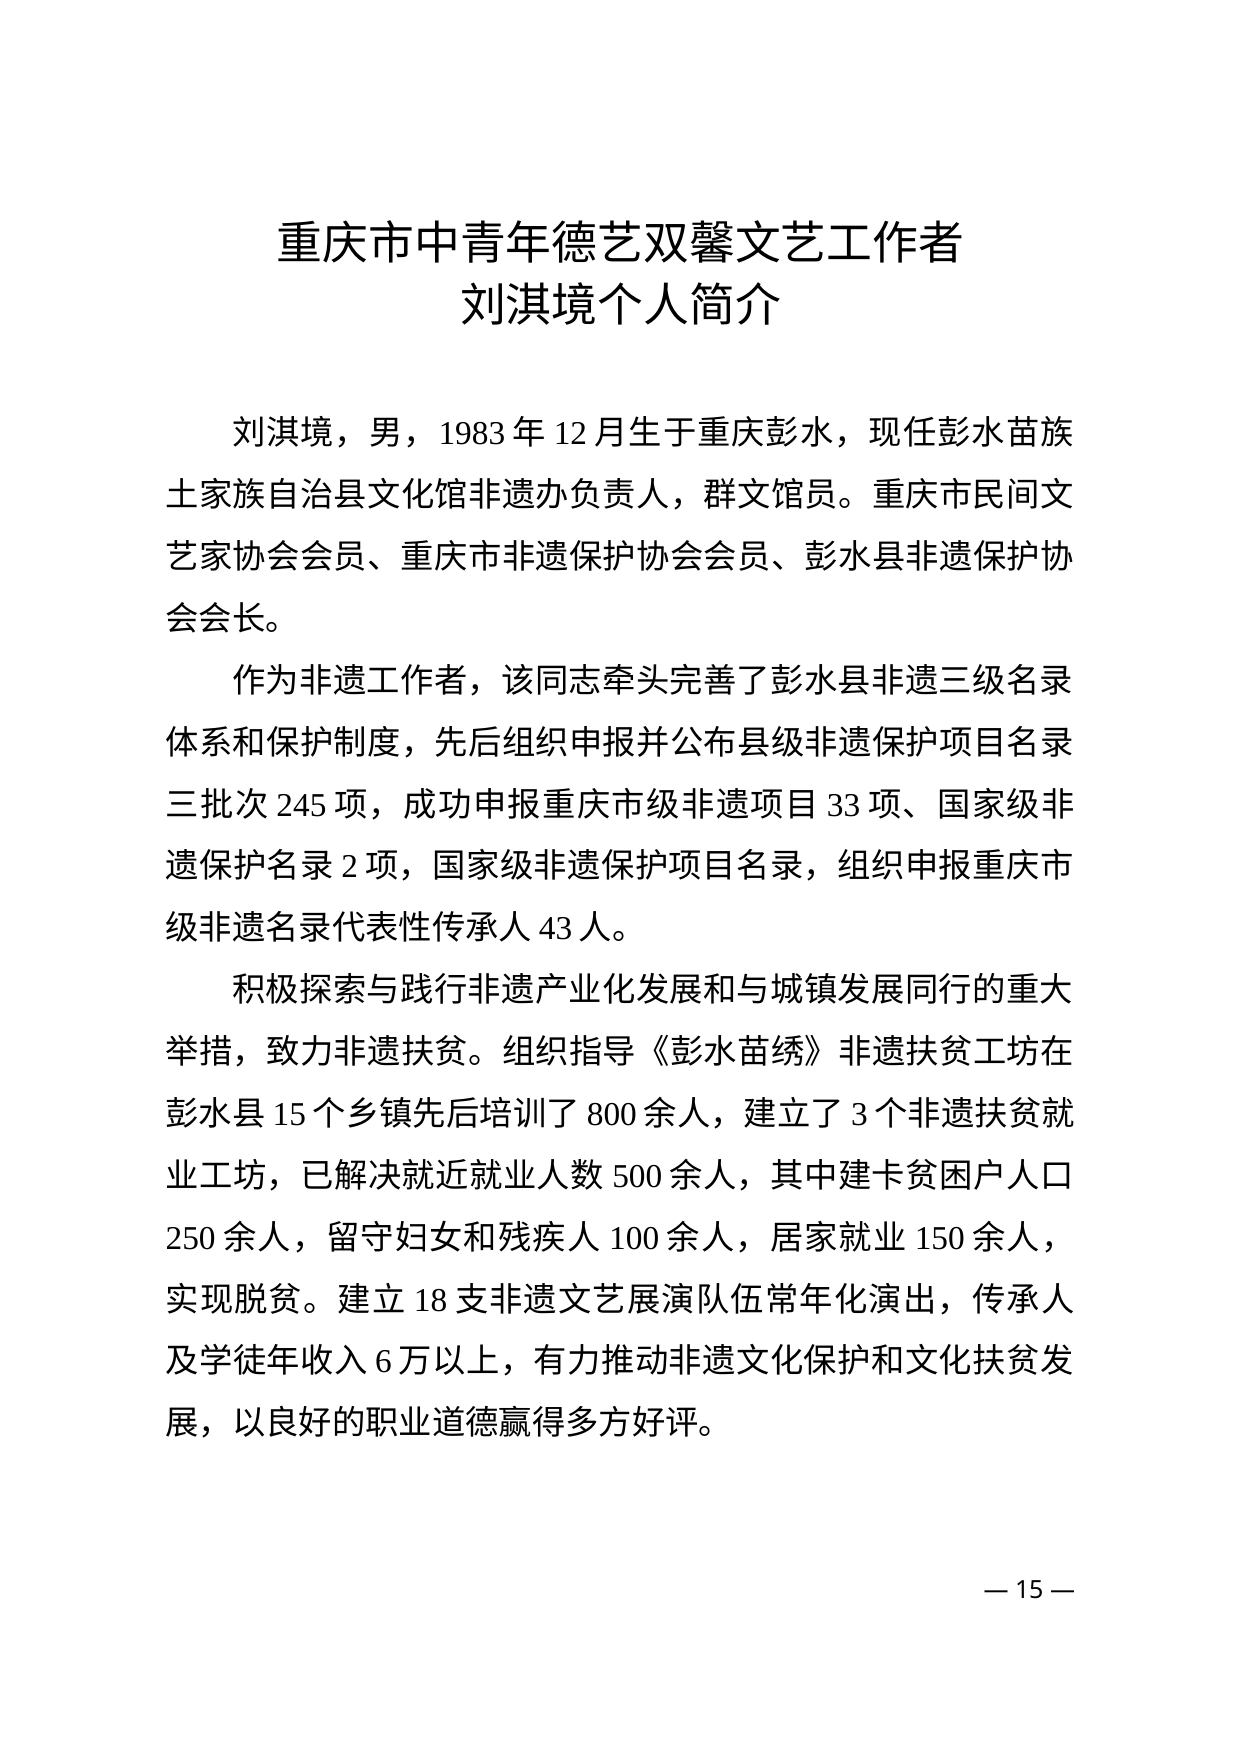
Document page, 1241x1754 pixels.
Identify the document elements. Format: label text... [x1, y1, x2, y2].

text 刘淇境个人简介 [165, 271, 1075, 333]
text 刘淇境，男，1983年12月生于重庆彭水，现任彭水苗族土家族自治县文化馆非遗办负责人，群文馆员。重庆市民间文艺家协会会员、重庆市非遗保护协会会员、彭水县非遗保护协会会长。 [165, 395, 1075, 643]
text 作为非遗工作者，该同志牵头完善了彭水县非遗三级名录体系和保护制度，先后组织申报并公布县级非遗保护项目名录三批次245项，成功申报重庆市级非遗项目33项、国家级非遗保护名录2项，国家级非遗保护项目名录，组织申报重庆市级非遗名录代表性传承人43人。 [165, 643, 1075, 952]
text 重庆市中青年德艺双馨文艺工作者 [165, 209, 1075, 271]
text 积极探索与践行非遗产业化发展和与城镇发展同行的重大举措，致力非遗扶贫。组织指导《彭水苗绣》非遗扶贫工坊在彭水县15个乡镇先后培训了800余人，建立了3个非遗扶贫就业工坊，已解决就近就业人数500余人，其中建卡贫困户人口250余人，留守妇女和残疾人100余人，居家就业150余人，实现脱贫。建立18支非遗文艺展演队伍常年化演出，传承人及学徒年收入6万以上，有力推动非遗文化保护和文化扶贫发展，以良好的职业道德赢得多方好评。 [165, 952, 1075, 1447]
